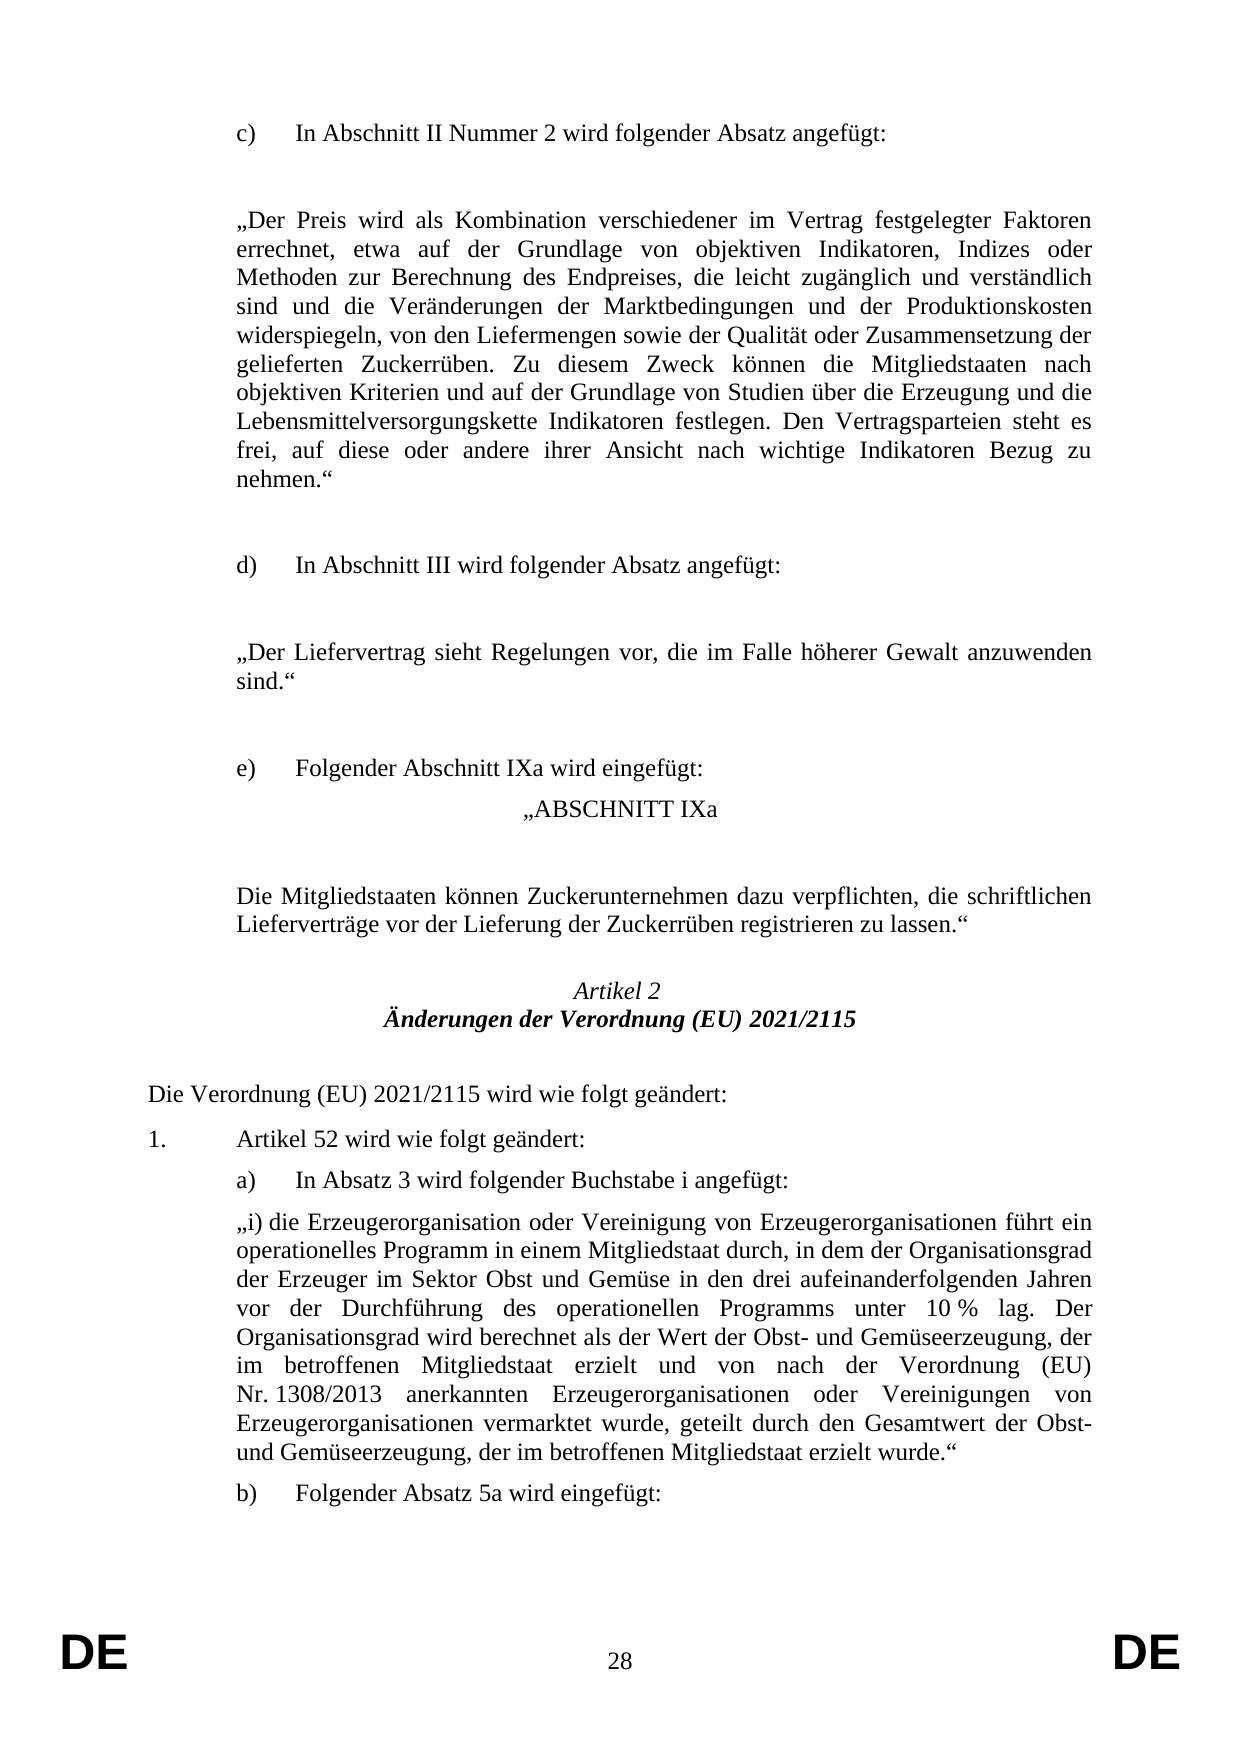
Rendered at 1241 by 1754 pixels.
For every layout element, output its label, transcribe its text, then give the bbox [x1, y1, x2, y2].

text „Der Liefervertrag sieht Regelungen vor, die im Falle höherer Gewalt anzuwenden sind.“ [236, 637, 1093, 695]
text e) Folgender Abschnitt IXa wird eingefügt: [236, 753, 1093, 781]
text b) Folgender Absatz 5a wird eingefügt: [236, 1478, 1093, 1507]
text Artikel 2 Änderungen der Verordnung (EU) 2021/2115 [148, 976, 1093, 1033]
text d) In Abschnitt III wird folgender Absatz angefügt: [236, 550, 1093, 579]
text Die Mitgliedstaaten können Zuckerunternehmen dazu verpflichten, die schriftlichen Lieferverträge vor der Lieferung der Zuckerrüben registrieren zu lassen.“ [236, 881, 1093, 938]
text „Der Preis wird als Kombination verschiedener im Vertrag festgelegter Faktoren errechnet, etwa auf der Grundlage von objektiven Indikatoren, Indizes oder Methoden zur Berechnung des Endpreises, die leicht zugänglich und verständlich sind und die Veränderungen der Marktbedingungen und der Produktionskosten widerspiegeln, von den Liefermengen sowie der Qualität oder Zusammensetzung der gelieferten Zuckerrüben. Zu diesem Zweck können die Mitgliedstaaten nach objektiven Kriterien und auf der Grundlage von Studien über die Erzeugung und die Lebensmittelversorgungskette Indikatoren festlegen. Den Vertragsparteien steht es frei, auf diese oder andere ihrer Ansicht nach wichtige Indikatoren Bezug zu nehmen.“ [236, 205, 1093, 492]
text a) In Absatz 3 wird folgender Buchstabe i angefügt: [236, 1166, 1093, 1194]
text 1. Artikel 52 wird wie folgt geändert: [148, 1124, 1093, 1153]
text c) In Abschnitt II Nummer 2 wird folgender Absatz angefügt: [236, 118, 1093, 147]
text Die Verordnung (EU) 2021/2115 wird wie folgt geändert: [148, 1079, 1093, 1107]
text „ABSCHNITT IXa [148, 794, 1093, 823]
text „i) die Erzeugerorganisation oder Vereinigung von Erzeugerorganisationen führt ein operationelles Programm in einem Mitgliedstaat durch, in dem der Organisationsgrad der Erzeuger im Sektor Obst und Gemüse in den drei aufeinanderfolgenden Jahren vor der Durchführung des operationellen Programms unter 10 % lag. Der Organisationsgrad wird berechnet als der Wert der Obst- und Gemüseerzeugung, der im betroffenen Mitgliedstaat erzielt und von nach der Verordnung (EU) Nr. 1308/2013 anerkannten Erzeugerorganisationen oder Vereinigungen von Erzeugerorganisationen vermarktet wurde, geteilt durch den Gesamtwert der Obst- und Gemüseerzeugung, der im betroffenen Mitgliedstaat erzielt wurde.“ [236, 1207, 1093, 1466]
